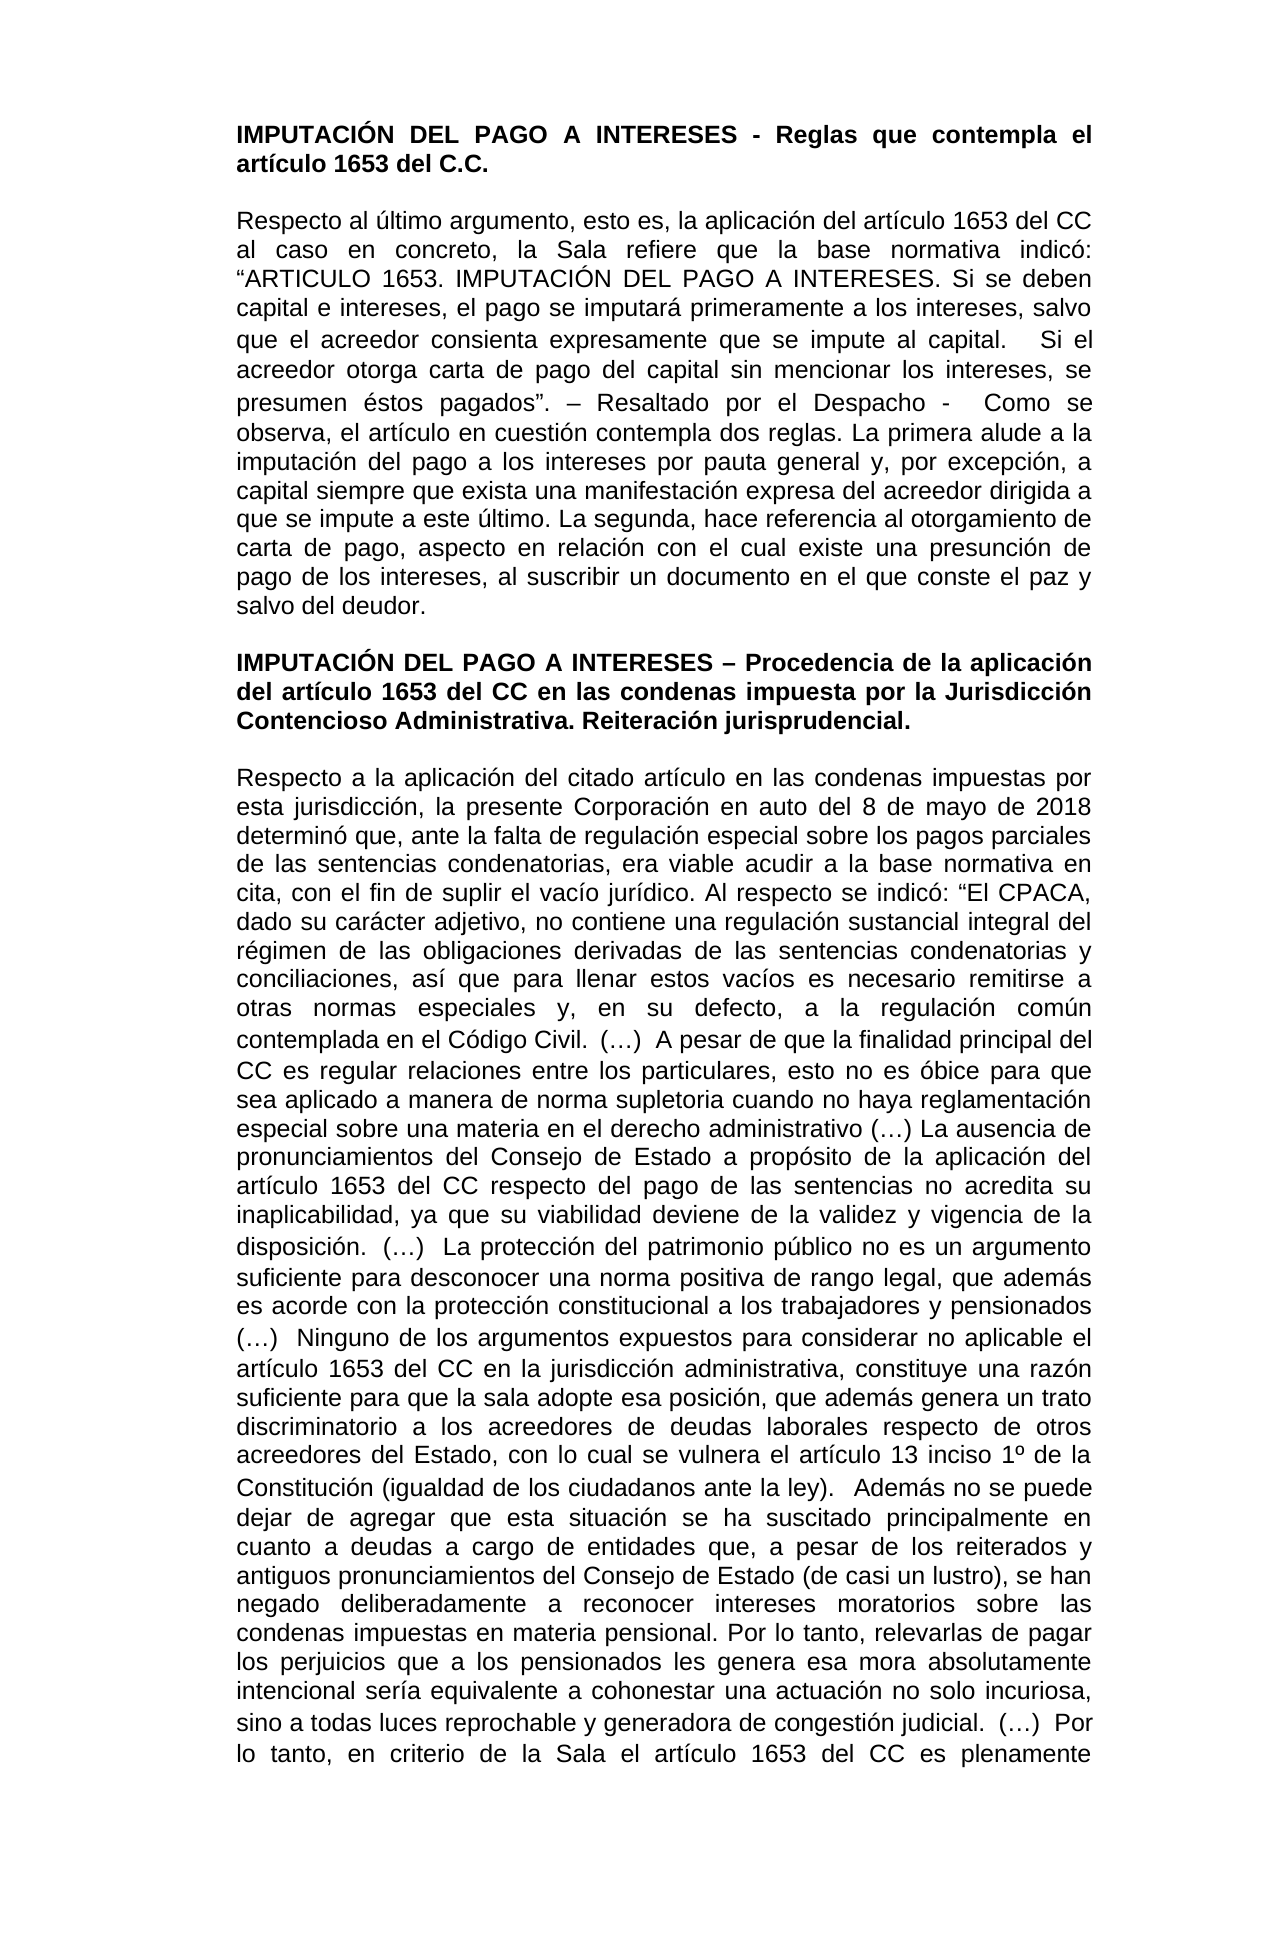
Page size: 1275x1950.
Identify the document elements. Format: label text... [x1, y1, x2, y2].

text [236, 763, 1093, 1767]
text Respecto al último argumento, esto es, la aplicación del artículo 1653 del CC al caso en concreto, la Sala refiere que la base normativa indicó: “ARTICULO 1653. IMPUTACIÓN DEL PAGO A INTERESES. Si se deben capital e intereses, el pago se imputará primeramente a los intereses, salvo que el acreedor consienta expresamente que se impute al capital. Si el acreedor otorga carta de pago del capital sin mencionar los intereses, se presumen éstos pagados”. – Resaltado por el Despacho - Como se observa, el artículo en cuestión contempla dos reglas. La primera alude a la imputación del pago a los intereses por pauta general y, por excepción, a capital siempre que exista una manifestación expresa del acreedor dirigida a que se impute a este último. La segunda, hace referencia al otorgamiento de carta de pago, aspecto en relación con el cual existe una presunción de pago de los intereses, al suscribir un documento en el que conste el paz y salvo del deudor. [236, 206, 1093, 619]
text IMPUTACIÓN DEL PAGO A INTERESES – Procedencia de la aplicación del artículo 1653 del CC en las condenas impuesta por la Jurisdicción Contencioso Administrativa. Reiteración jurisprudencial. [236, 648, 1093, 734]
text IMPUTACIÓN DEL PAGO A INTERESES - Reglas que contempla el artículo 1653 del C.C. [236, 120, 1093, 178]
